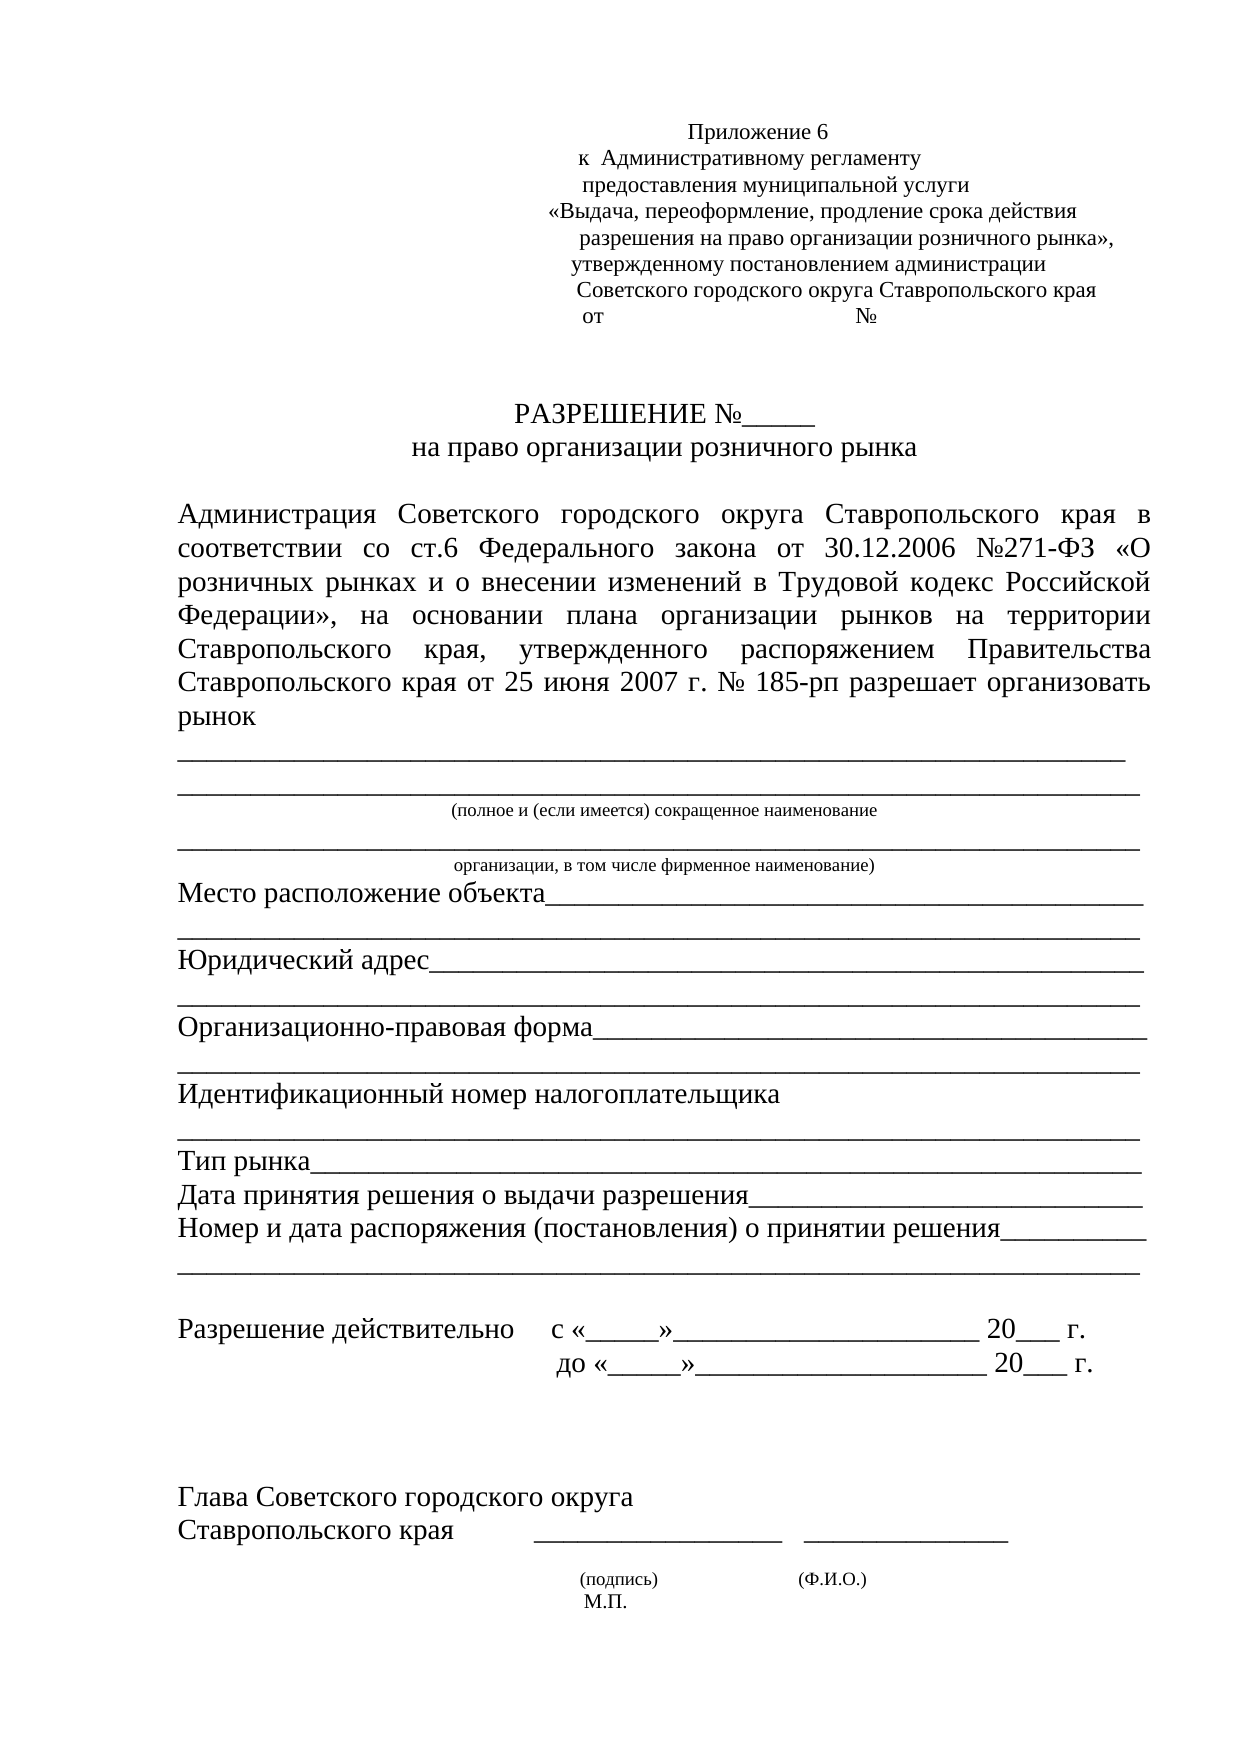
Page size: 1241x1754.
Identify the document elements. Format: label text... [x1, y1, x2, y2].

text Дата принятия решения о выдачи разрешения___________________________ [177, 1177, 1152, 1211]
text на право организации розничного рынка [177, 429, 1152, 463]
text (подпись) (Ф.И.О.) [177, 1568, 1152, 1589]
text организации, в том числе фирменное наименование) [177, 854, 1152, 875]
text предоставления муниципальной услуги [177, 171, 1152, 197]
text Организационно-правовая форма______________________________________ [177, 1009, 1152, 1043]
text Разрешение действительно с «_____»_____________________ 20___ г. [177, 1311, 1152, 1345]
text от № [177, 303, 1152, 329]
text __________________________________________________________________ [177, 1043, 1152, 1076]
text Тип рынка_________________________________________________________ [177, 1143, 1152, 1177]
text __________________________________________________________________ [177, 765, 1152, 798]
text __________________________________________________________________ [177, 1244, 1152, 1278]
text «Выдача, переоформление, продление срока действия [177, 197, 1152, 223]
text Юридический адрес_________________________________________________ [177, 942, 1152, 976]
text РАЗРЕШЕНИЕ №_____ [177, 396, 1152, 429]
text __________________________________________________________________ [177, 820, 1152, 854]
text Советского городского округа Ставропольского края [177, 276, 1152, 303]
text до «_____»____________________ 20___ г. [177, 1345, 1152, 1378]
text утвержденному постановлением администрации [177, 250, 1152, 276]
text разрешения на право организации розничного рынка», [177, 223, 1152, 250]
text Место расположение объекта_________________________________________ __________________________________________________________________ [177, 875, 1152, 942]
text к Административному регламенту [177, 144, 1152, 171]
text Идентификационный номер налогоплательщика __________________________________________________________________ [177, 1076, 1152, 1143]
text М.П. [177, 1589, 1152, 1613]
text Администрация Советского городского округа Ставропольского края в соответствии со ст.6 Федерального закона от 30.12.2006 №271-ФЗ «О розничных рынках и о внесении изменений в Трудовой кодекс Российской Федерации», на основании плана организации рынков на территории Ставропольского края, утвержденного распоряжением Правительства Ставропольского края от 25 июня 2007 г. № 185-рп разрешает организовать рынок _________________________________________________________________ [177, 497, 1152, 765]
text __________________________________________________________________ [177, 976, 1152, 1009]
text Приложение 6 [544, 118, 1152, 144]
text Ставропольского края _________________ ______________ [177, 1512, 1152, 1546]
text (полное и (если имеется) сокращенное наименование [177, 798, 1152, 820]
text Номер и дата распоряжения (постановления) о принятии решения__________ [177, 1211, 1152, 1244]
text Глава Советского городского округа [177, 1479, 1152, 1512]
